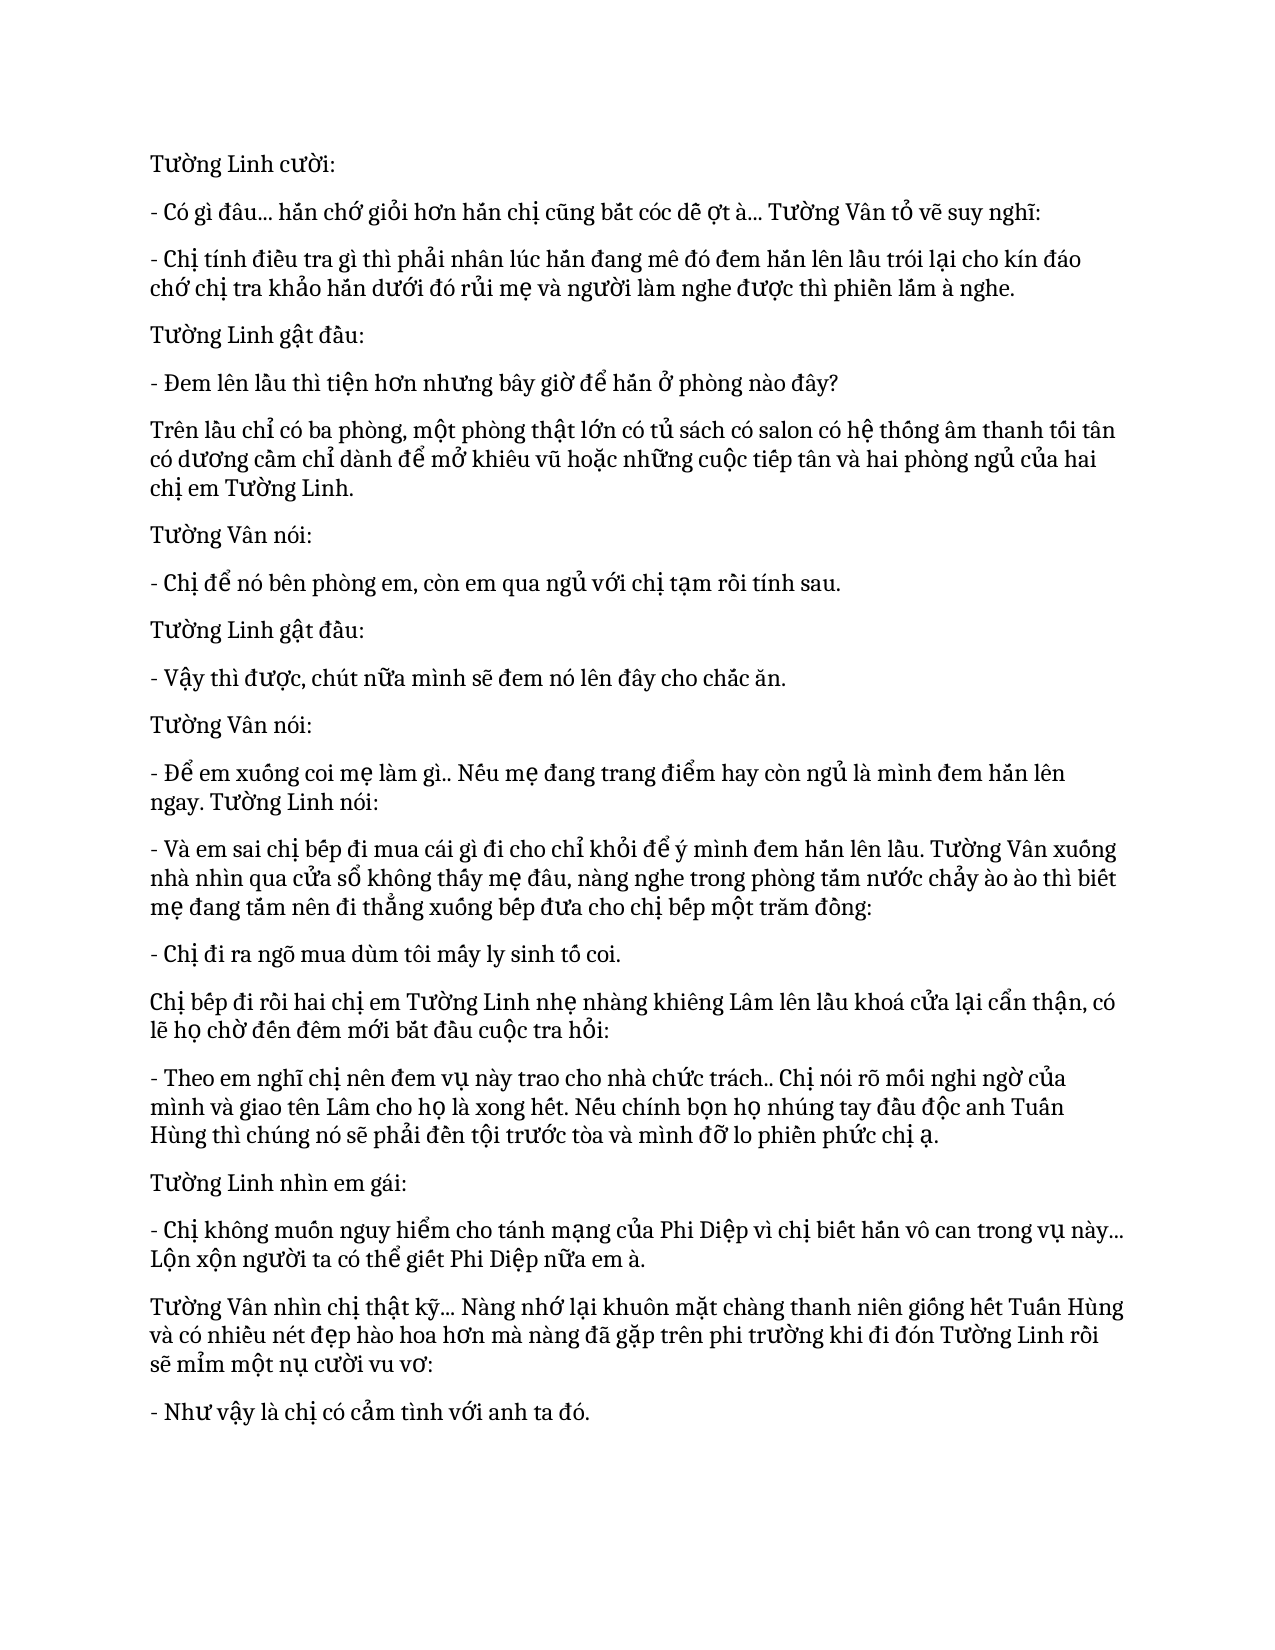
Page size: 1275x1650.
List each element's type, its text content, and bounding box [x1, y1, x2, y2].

text - Như vậy là chị có cảm tình với anh ta đó. [150, 1397, 1125, 1426]
text - Và em sai chị bếp đi mua cái gì đi cho chỉ khỏi để ý mình đem hắn lên lầu. Tường Vân xuống nhà nhìn qua cửa sổ không thấy mẹ đâu, nàng nghe trong phòng tắm nước chảy ào ào thì biết mẹ đang tắm nên đi thẳng xuống bếp đưa cho chị bếp một trăm đồng: [150, 835, 1125, 921]
text Tường Linh gật đầu: [150, 321, 1125, 350]
text Trên lầu chỉ có ba phòng, một phòng thật lớn có tủ sách có salon có hệ thống âm thanh tối tân có dương cầm chỉ dành để mở khiêu vũ hoặc những cuộc tiếp tân và hai phòng ngủ của hai chị em Tường Linh. [150, 416, 1125, 502]
text - Vậy thì được, chút nữa mình sẽ đem nó lên đây cho chắc ăn. [150, 664, 1125, 692]
text - Chị để nó bên phòng em, còn em qua ngủ với chị tạm rồi tính sau. [150, 569, 1125, 597]
text Tường Vân nói: [150, 711, 1125, 740]
text - Có gì đâu... hắn chớ giỏi hơn hắn chị cũng bắt cóc dễ ợt à... Tường Vân tỏ vẽ suy nghĩ: [150, 197, 1125, 226]
text - Đem lên lầu thì tiện hơn nhưng bây giờ để hắn ở phòng nào đây? [150, 369, 1125, 397]
text Tường Linh cười: [150, 150, 1125, 179]
text Chị bếp đi rồi hai chị em Tường Linh nhẹ nhàng khiêng Lâm lên lầu khoá cửa lại cẩn thận, có lẽ họ chờ đến đêm mới bắt đầu cuộc tra hỏi: [150, 987, 1125, 1045]
text - Chị tính điều tra gì thì phải nhân lúc hắn đang mê đó đem hắn lên lầu trói lại cho kín đáo chớ chị tra khảo hắn dưới đó rủi mẹ và người làm nghe được thì phiền lắm à nghe. [150, 245, 1125, 302]
text - Theo em nghĩ chị nên đem vụ này trao cho nhà chức trách.. Chị nói rõ mối nghi ngờ của mình và giao tên Lâm cho họ là xong hết. Nếu chính bọn họ nhúng tay đầu độc anh Tuấn Hùng thì chúng nó sẽ phải đền tội trước tòa và mình đỡ lo phiền phức chị ạ. [150, 1064, 1125, 1150]
text Tường Vân nhìn chị thật kỹ... Nàng nhớ lại khuôn mặt chàng thanh niên giống hết Tuấn Hùng và có nhiều nét đẹp hào hoa hơn mà nàng đã gặp trên phi trường khi đi đón Tường Linh rồi sẽ mỉm một nụ cười vu vơ: [150, 1292, 1125, 1379]
text Tường Linh gật đầu: [150, 616, 1125, 645]
text - Chị đi ra ngõ mua dùm tôi mấy ly sinh tố coi. [150, 940, 1125, 969]
text - Để em xuống coi mẹ làm gì.. Nếu mẹ đang trang điểm hay còn ngủ là mình đem hắn lên ngay. Tường Linh nói: [150, 759, 1125, 816]
text - Chị không muốn nguy hiểm cho tánh mạng của Phi Diệp vì chị biết hắn vô can trong vụ này... Lộn xộn người ta có thể giết Phi Diệp nữa em à. [150, 1216, 1125, 1274]
text Tường Linh nhìn em gái: [150, 1169, 1125, 1197]
text Tường Vân nói: [150, 521, 1125, 550]
